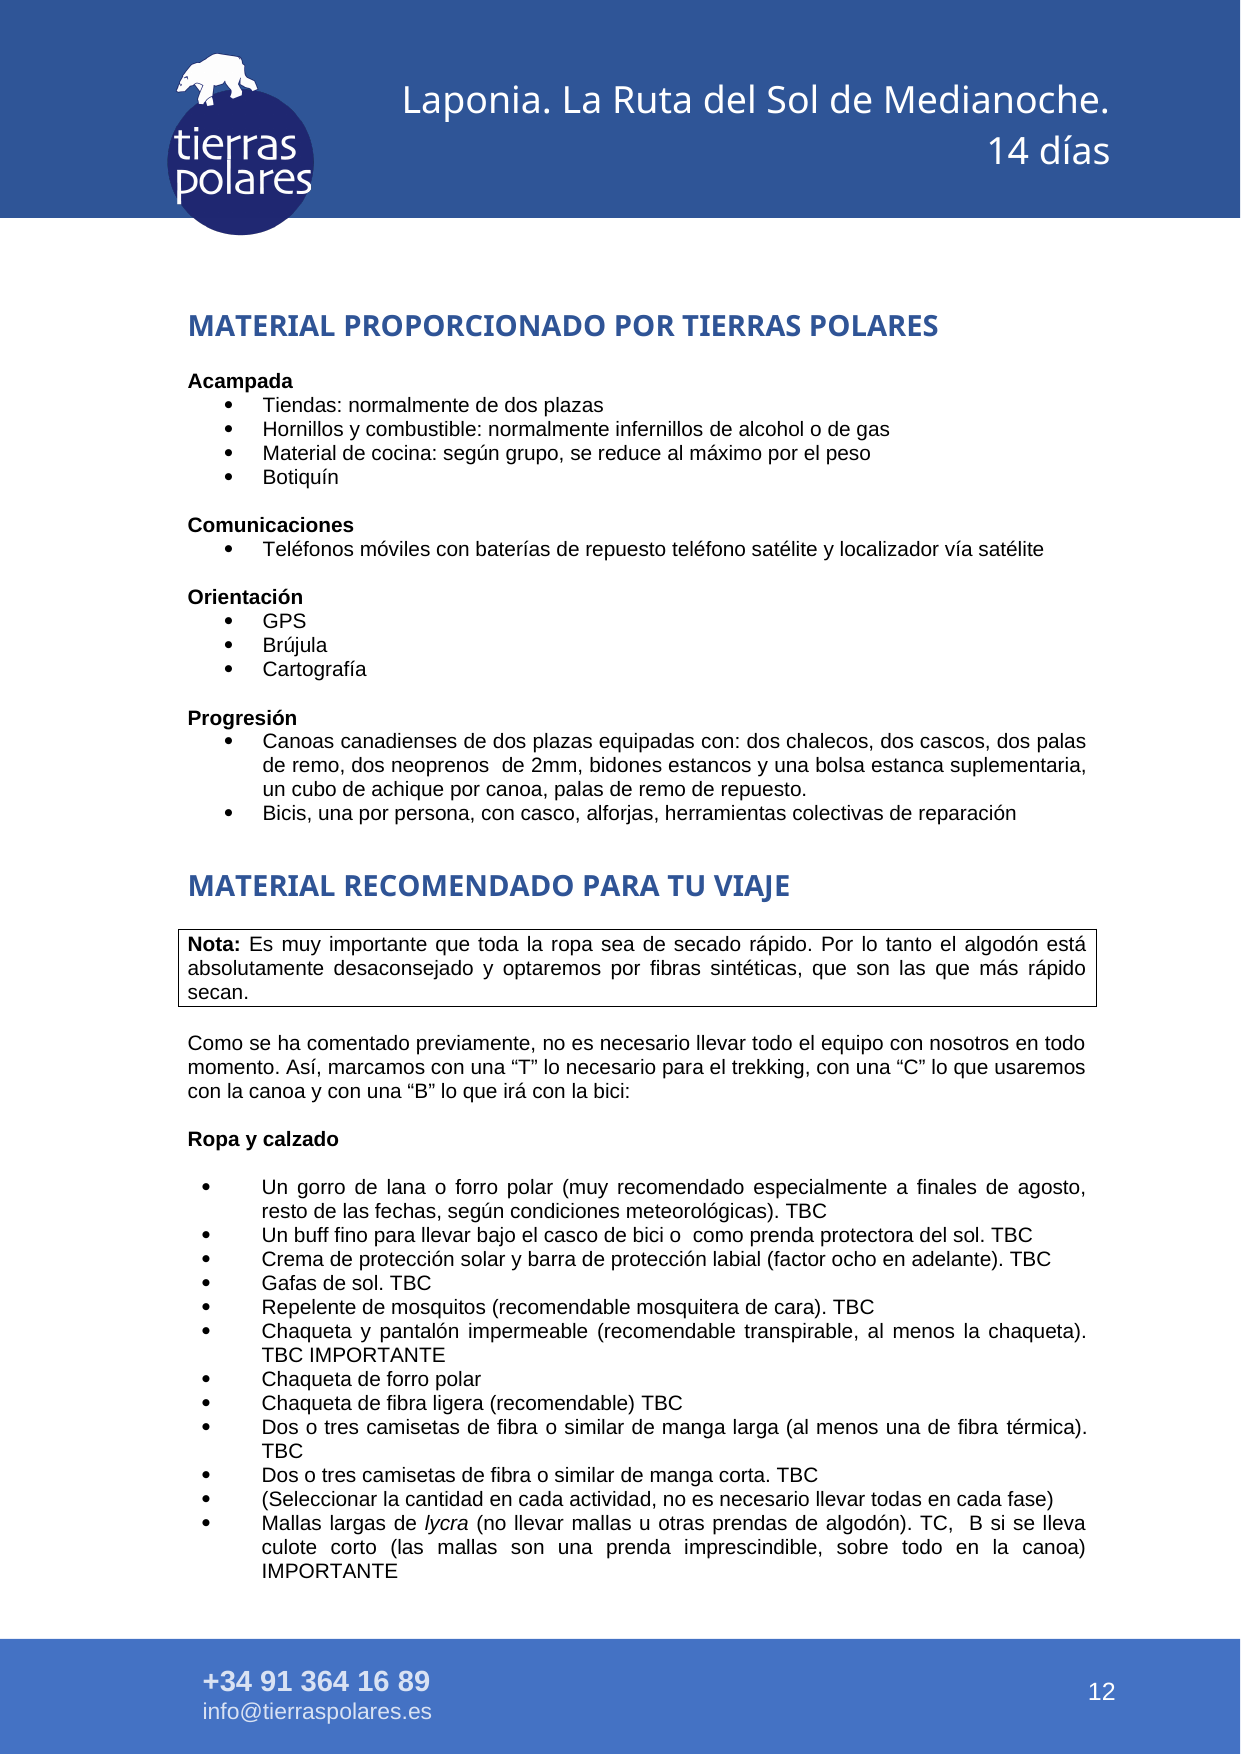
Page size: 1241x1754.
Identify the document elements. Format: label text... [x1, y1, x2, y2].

text Como se ha comentado previamente, no es necesario llevar todo el equipo con nosotros en todo momento. Así, marcamos con una “T” lo necesario para el trekking, con una “C” lo que usaremos con la canoa y con una “B” lo que irá con la bici: [187, 1031, 1087, 1103]
list Tiendas: normalmente de dos plazas [225, 393, 1087, 417]
list Dos o tres camisetas de fibra o similar de manga larga (al menos una de fibra térmica). TBC [202, 1415, 1087, 1463]
list Chaqueta de fibra ligera (recomendable) TBC [202, 1391, 1087, 1415]
list Chaqueta de forro polar [202, 1367, 1087, 1391]
list Un gorro de lana o forro polar (muy recomendado especialmente a finales de agosto, resto de las fechas, según condiciones meteorológicas). TBC [202, 1174, 1087, 1222]
text Progresión [187, 705, 1087, 729]
list Un buff fino para llevar bajo el casco de bici o como prenda protectora del sol. TBC [202, 1222, 1087, 1247]
list Dos o tres camisetas de fibra o similar de manga corta. TBC [202, 1463, 1087, 1487]
list Canoas canadienses de dos plazas equipadas con: dos chalecos, dos cascos, dos palas de remo, dos neoprenos de 2mm, bidones estancos y una bolsa estanca suplementaria, un cubo de achique por canoa, palas de remo de repuesto. [225, 729, 1087, 801]
text Nota: Es muy importante que toda la ropa sea de secado rápido. Por lo tanto el algodón está absolutamente desaconsejado y optaremos por fibras sintéticas, que son las que más rápido secan. [179, 930, 1096, 1006]
text Orientación [187, 585, 1087, 609]
list Botiquín [225, 465, 1087, 489]
text Ropa y calzado [187, 1127, 1087, 1151]
text Acampada [187, 369, 1087, 393]
list Gafas de sol. TBC [202, 1271, 1087, 1295]
list Hornillos y combustible: normalmente infernillos de alcohol o de gas [225, 417, 1087, 441]
list Bicis, una por persona, con casco, alforjas, herramientas colectivas de reparación [225, 801, 1087, 825]
list GPS [225, 609, 1087, 633]
list Material de cocina: según grupo, se reduce al máximo por el peso [225, 441, 1087, 465]
list Chaqueta y pantalón impermeable (recomendable transpirable, al menos la chaqueta). TBC IMPORTANTE [202, 1319, 1087, 1367]
text MATERIAL RECOMENDADO PARA TU VIAJE [187, 865, 1087, 905]
list Brújula [225, 633, 1087, 657]
picture [150, 30, 328, 255]
list Crema de protección solar y barra de protección labial (factor ocho en adelante). TBC [202, 1247, 1087, 1271]
list (Seleccionar la cantidad en cada actividad, no es necesario llevar todas en cada fase) [202, 1487, 1087, 1511]
list Teléfonos móviles con baterías de repuesto teléfono satélite y localizador vía satélite [225, 537, 1087, 561]
list Repelente de mosquitos (recomendable mosquitera de cara). TBC [202, 1295, 1087, 1319]
text MATERIAL PROPORCIONADO POR TIERRAS POLARES [187, 305, 1087, 345]
list Mallas largas de lycra (no llevar mallas u otras prendas de algodón). TC, B si se lleva culote corto (las mallas son una prenda imprescindible, sobre todo en la canoa) IMPORTANTE [202, 1511, 1087, 1583]
list Cartografía [225, 657, 1087, 681]
text Comunicaciones [187, 513, 1087, 537]
